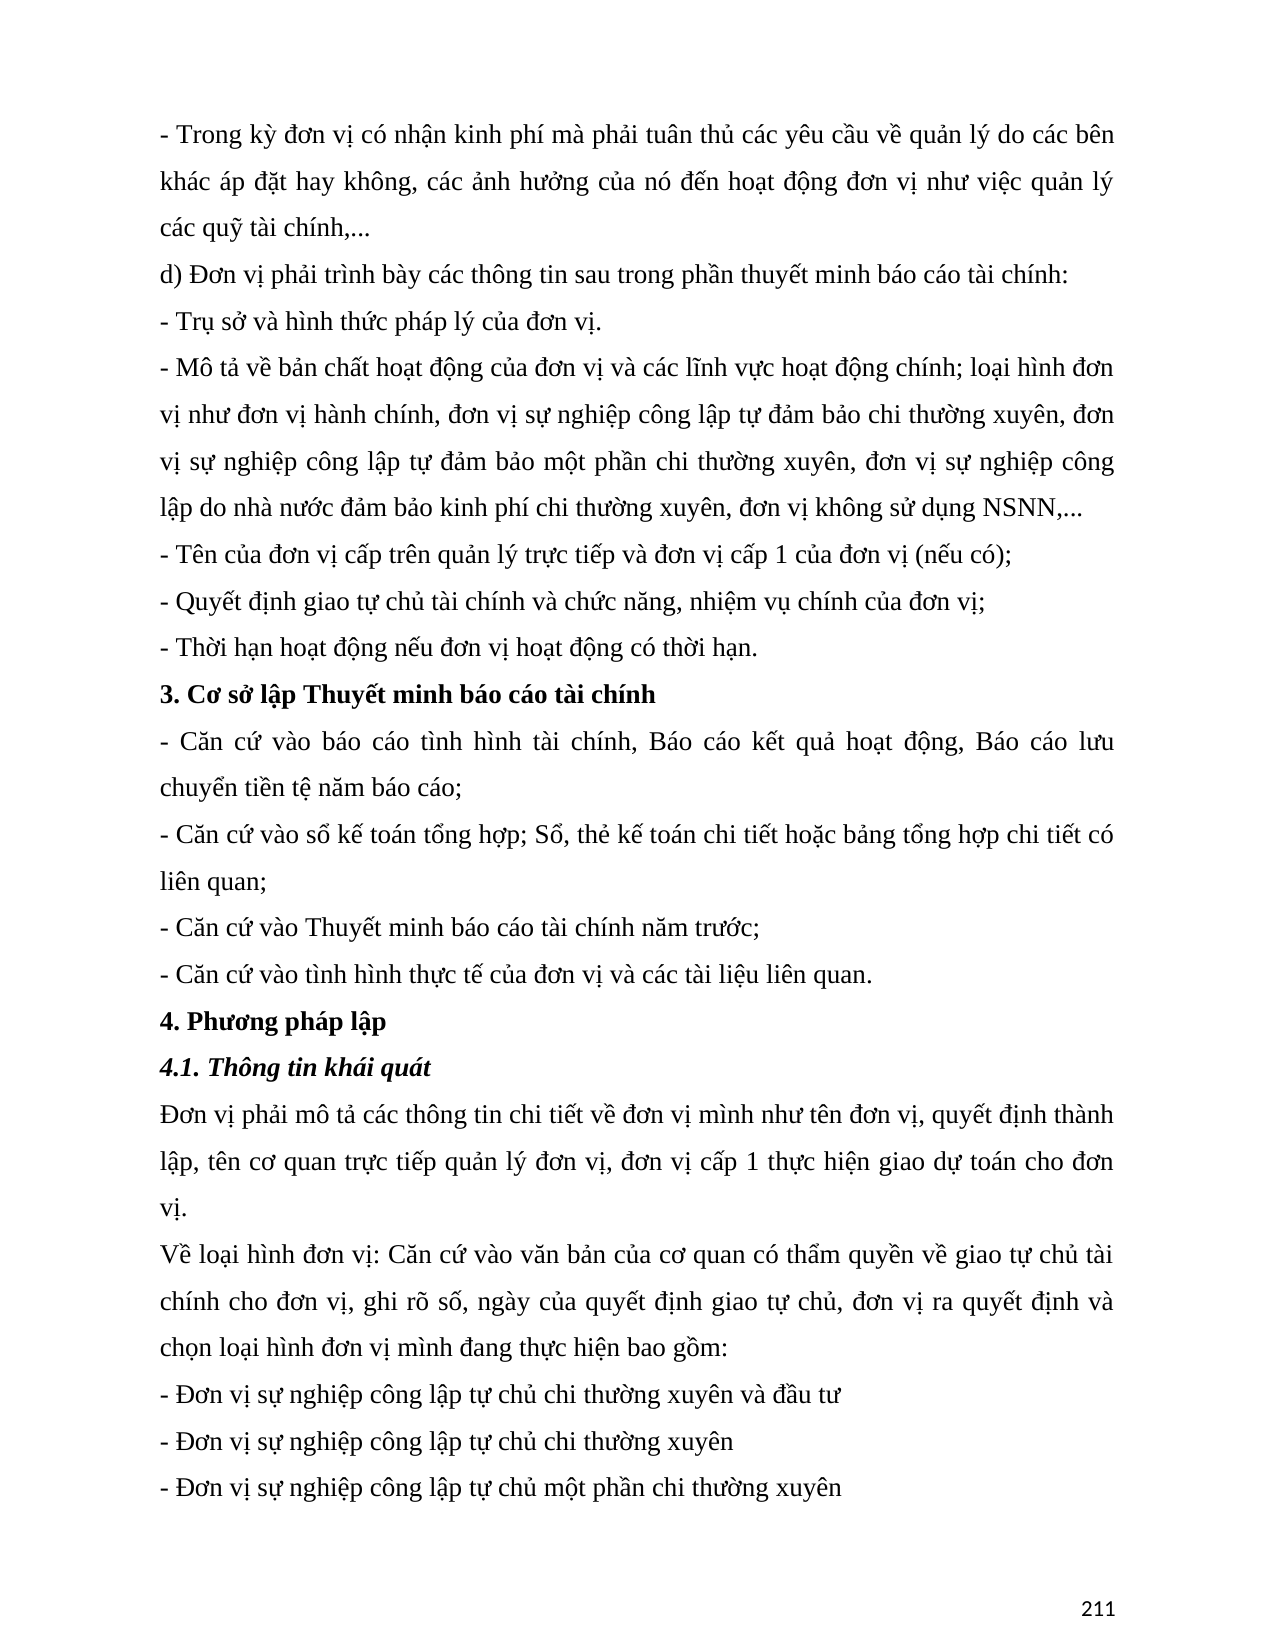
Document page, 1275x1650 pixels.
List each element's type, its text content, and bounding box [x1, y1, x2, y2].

text - Mô tả về bản chất hoạt động của đơn vị và các lĩnh vực hoạt động chính; loại hình đơn vị như đơn vị hành chính, đơn vị sự nghiệp công lập tự đảm bảo chi thường xuyên, đơn vị sự nghiệp công lập tự đảm bảo một phần chi thường xuyên, đơn vị sự nghiệp công lập do nhà nước đảm bảo kinh phí chi thường xuyên, đơn vị không sử dụng NSNN,... [159, 351, 1116, 523]
text - Trong kỳ đơn vị có nhận kinh phí mà phải tuân thủ các yêu cầu về quản lý do các bên khác áp đặt hay không, các ảnh hưởng của nó đến hoạt động đơn vị như việc quản lý các quỹ tài chính,... [159, 118, 1116, 243]
text 4. Phương pháp lập [159, 1005, 1116, 1036]
text - Căn cứ vào báo cáo tình hình tài chính, Báo cáo kết quả hoạt động, Báo cáo lưu chuyển tiền tệ năm báo cáo; [159, 725, 1116, 803]
text - Đơn vị sự nghiệp công lập tự chủ chi thường xuyên [159, 1425, 1116, 1456]
text - Căn cứ vào sổ kế toán tổng hợp; Sổ, thẻ kế toán chi tiết hoặc bảng tổng hợp chi tiết có liên quan; [159, 818, 1116, 896]
text - Thời hạn hoạt động nếu đơn vị hoạt động có thời hạn. [159, 631, 1116, 663]
text - Đơn vị sự nghiệp công lập tự chủ chi thường xuyên và đầu tư [159, 1378, 1116, 1409]
text 3. Cơ sở lập Thuyết minh báo cáo tài chính [159, 678, 1116, 709]
text 4.1. Thông tin khái quát [159, 1051, 1116, 1083]
text Đơn vị phải mô tả các thông tin chi tiết về đơn vị mình như tên đơn vị, quyết định thành lập, tên cơ quan trực tiếp quản lý đơn vị, đơn vị cấp 1 thực hiện giao dự toán cho đơn vị. [159, 1098, 1116, 1223]
text - Căn cứ vào tình hình thực tế của đơn vị và các tài liệu liên quan. [159, 958, 1116, 989]
text - Quyết định giao tự chủ tài chính và chức năng, nhiệm vụ chính của đơn vị; [159, 585, 1116, 616]
text - Căn cứ vào Thuyết minh báo cáo tài chính năm trước; [159, 911, 1116, 943]
text Về loại hình đơn vị: Căn cứ vào văn bản của cơ quan có thẩm quyền về giao tự chủ tài chính cho đơn vị, ghi rõ số, ngày của quyết định giao tự chủ, đơn vị ra quyết định và chọn loại hình đơn vị mình đang thực hiện bao gồm: [159, 1238, 1116, 1363]
text - Tên của đơn vị cấp trên quản lý trực tiếp và đơn vị cấp 1 của đơn vị (nếu có); [159, 538, 1116, 569]
text d) Đơn vị phải trình bày các thông tin sau trong phần thuyết minh báo cáo tài chính: [159, 258, 1116, 289]
text - Đơn vị sự nghiệp công lập tự chủ một phần chi thường xuyên [159, 1471, 1116, 1503]
text - Trụ sở và hình thức pháp lý của đơn vị. [159, 305, 1116, 336]
